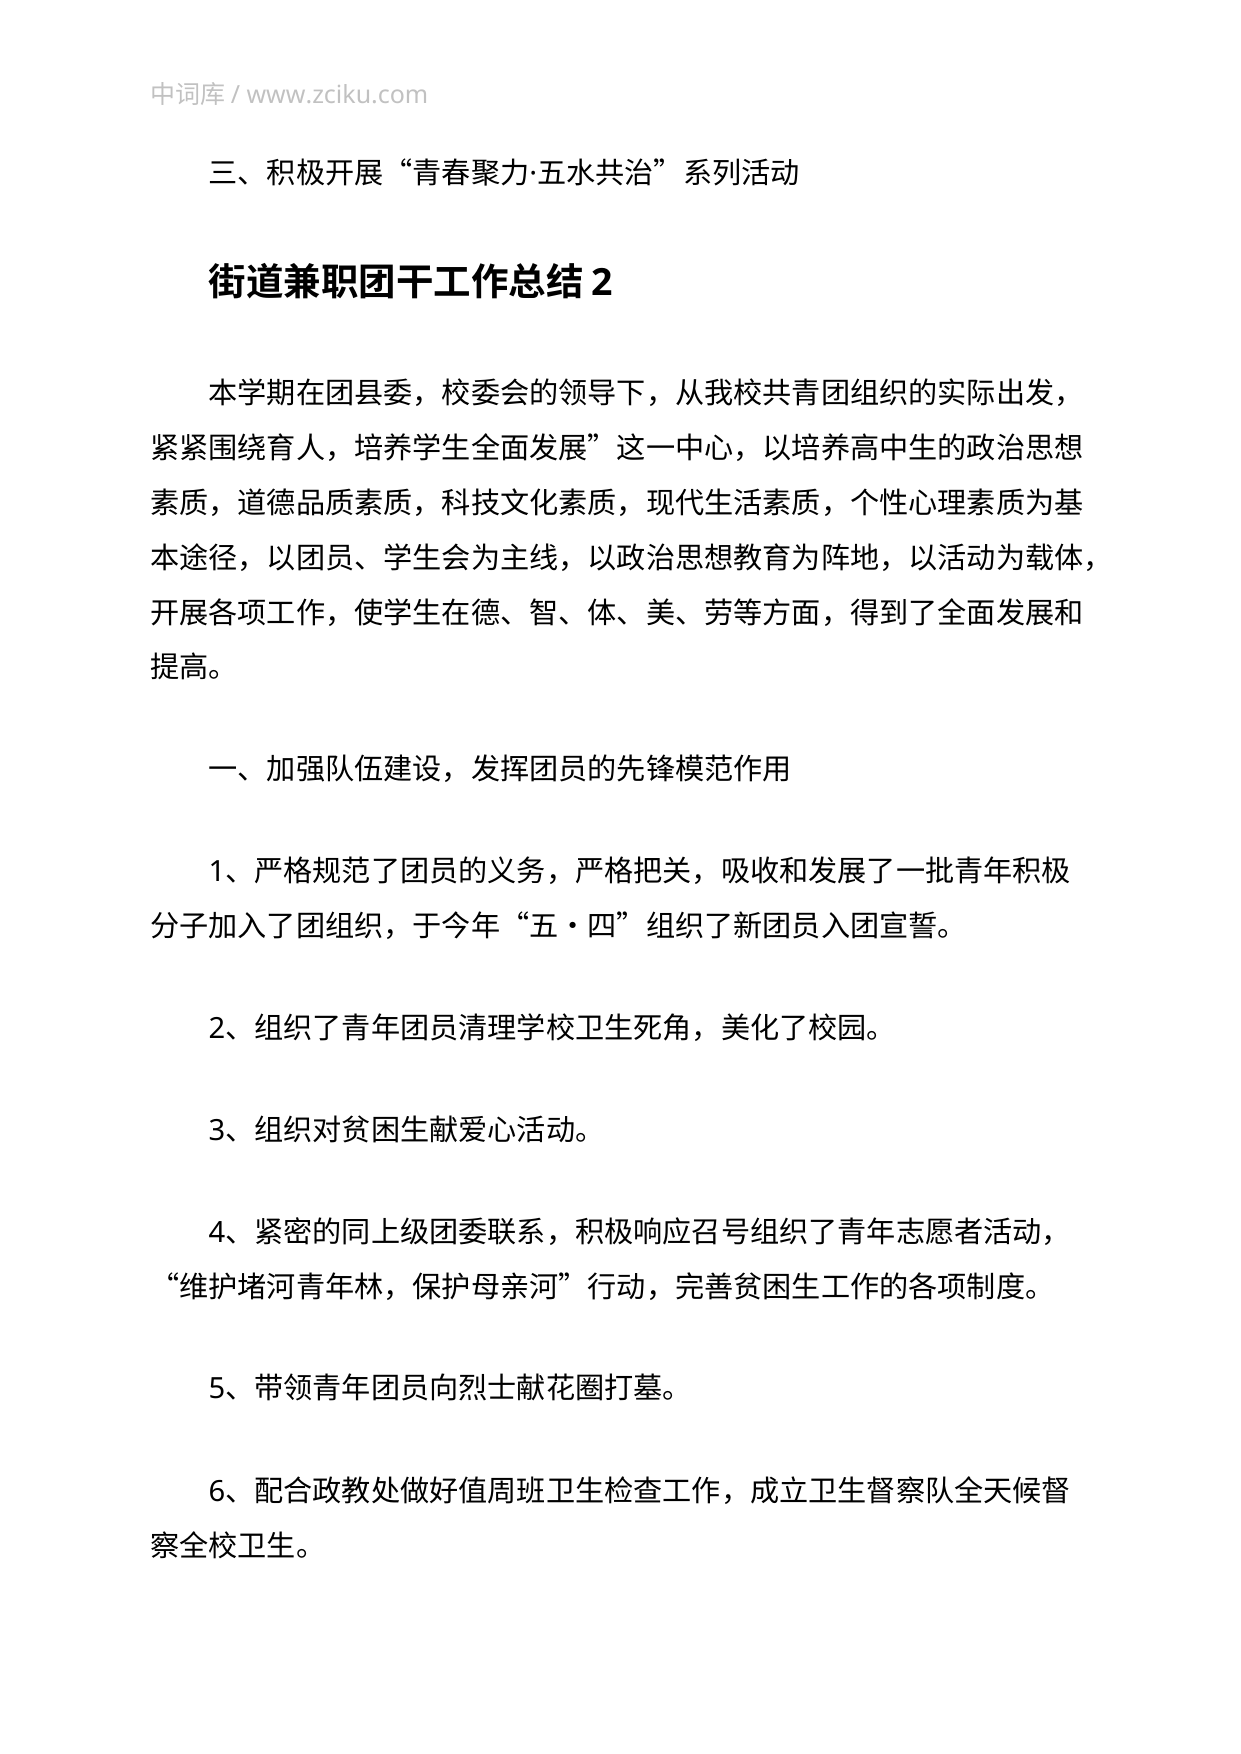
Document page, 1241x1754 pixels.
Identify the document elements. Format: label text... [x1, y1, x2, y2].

text 三、积极开展“青春聚力·五水共治”系列活动 [150, 150, 1090, 192]
text 街道兼职团干工作总结2 [150, 252, 1090, 306]
text 6、配合政教处做好值周班卫生检查工作，成立卫生督察队全天候督察全校卫生。 [150, 1467, 1090, 1564]
text 3、组织对贫困生献爱心活动。 [150, 1106, 1090, 1149]
text 2、组织了青年团员清理学校卫生死角，美化了校园。 [150, 1004, 1090, 1047]
text 5、带领青年团员向烈士献花圈打墓。 [150, 1365, 1090, 1407]
text 4、紧密的同上级团委联系，积极响应召号组织了青年志愿者活动，“维护堵河青年林，保护母亲河”行动，完善贫困生工作的各项制度。 [150, 1208, 1090, 1306]
text 本学期在团县委，校委会的领导下，从我校共青团组织的实际出发，紧紧围绕育人，培养学生全面发展”这一中心，以培养高中生的政治思想素质，道德品质素质，科技文化素质，现代生活素质，个性心理素质为基本途径，以团员、学生会为主线，以政治思想教育为阵地，以活动为载体，开展各项工作，使学生在德、智、体、美、劳等方面，得到了全面发展和提高。 [150, 369, 1090, 686]
text 1、严格规范了团员的义务，严格把关，吸收和发展了一批青年积极分子加入了团组织，于今年“五・四”组织了新团员入团宣誓。 [150, 848, 1090, 945]
text 一、加强队伍建设，发挥团员的先锋模范作用 [150, 746, 1090, 788]
